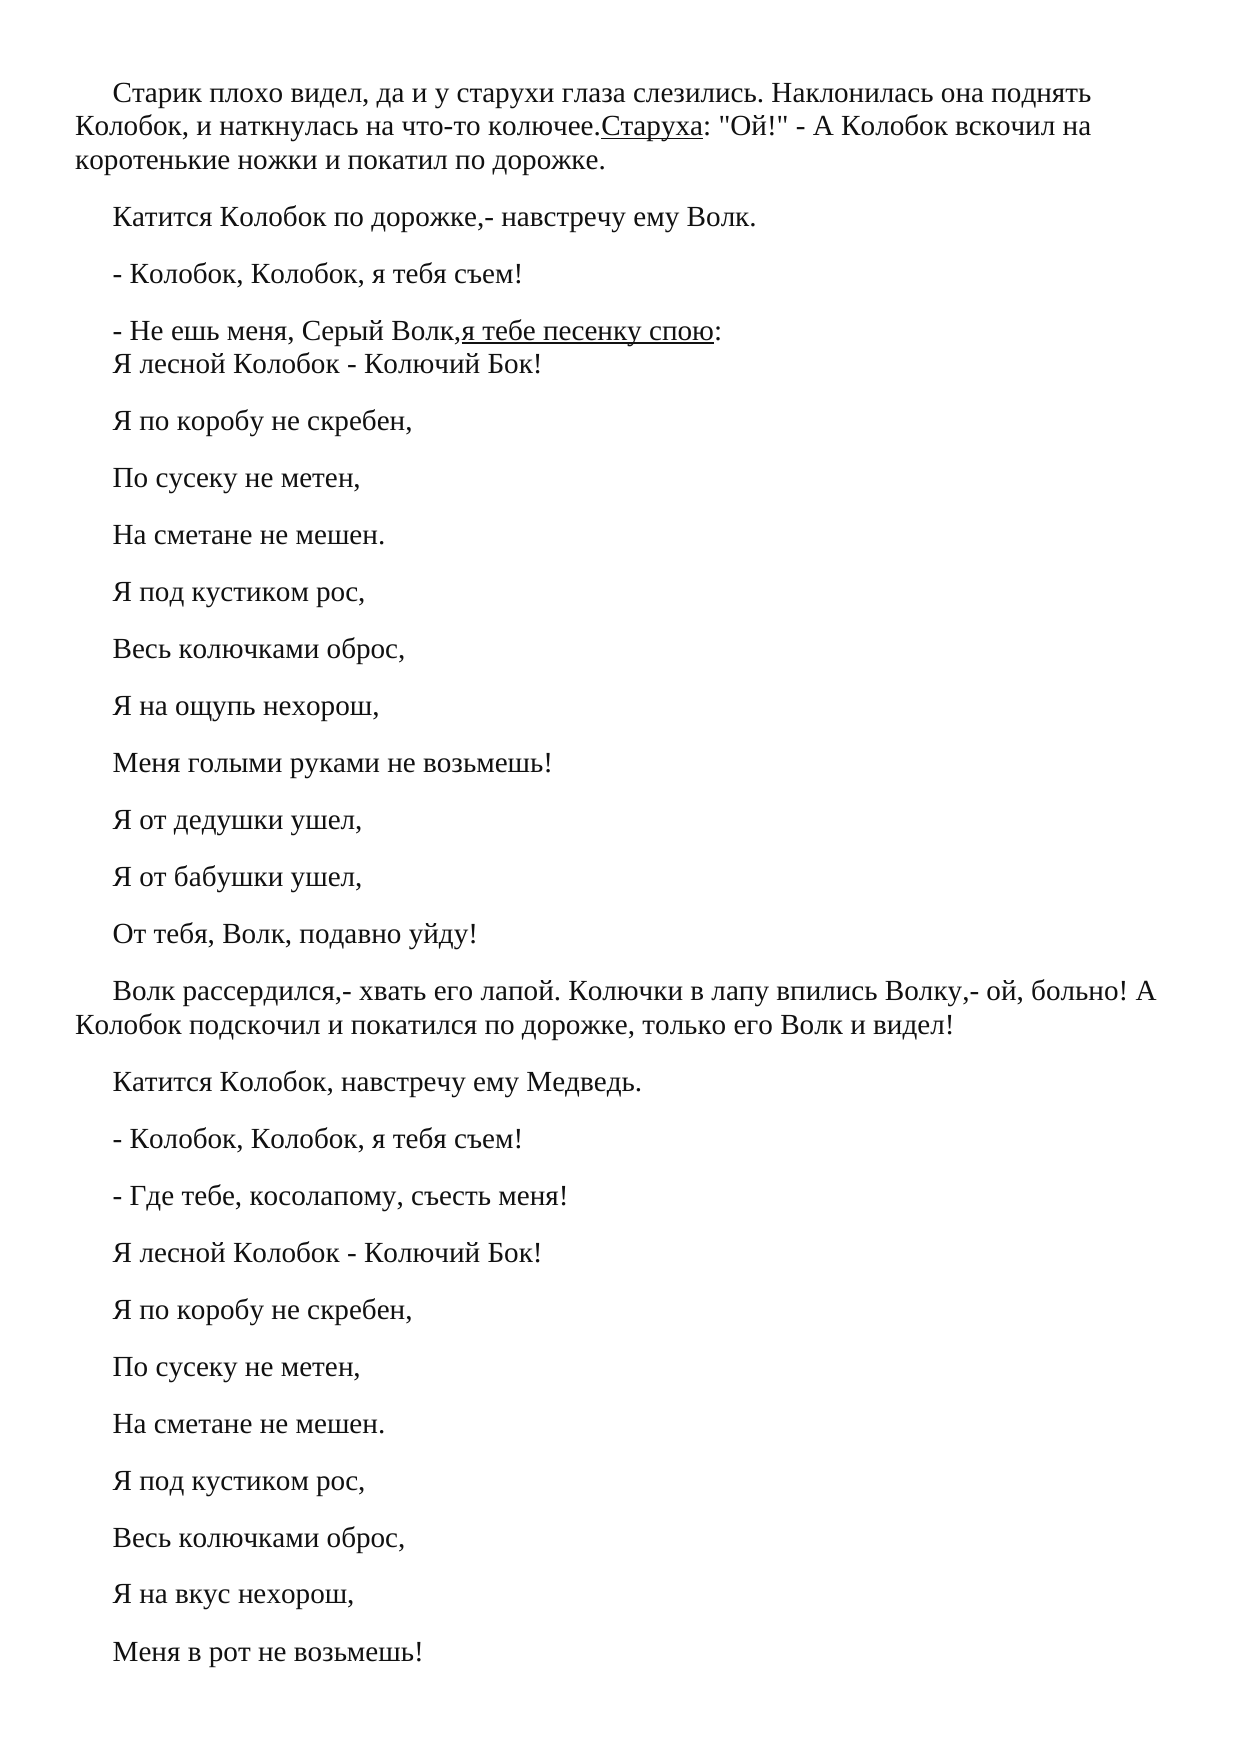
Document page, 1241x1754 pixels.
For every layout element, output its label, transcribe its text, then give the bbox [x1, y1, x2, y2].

text Весь колючками оброс, [75, 631, 1164, 665]
text - Колобок, Колобок, я тебя съем! [75, 256, 1164, 289]
text Меня голыми руками не возьмешь! [75, 745, 1164, 779]
text - Где тебе, косолапому, съесть меня! [75, 1178, 1164, 1211]
text Я лесной Колобок - Колючий Бок! [75, 1235, 1164, 1268]
text Я лесной Колобок - Колючий Бок! [75, 347, 1164, 380]
text Я под кустиком рос, [75, 1463, 1164, 1496]
text Я на вкус нехорош, [75, 1577, 1164, 1610]
text Я на ощупь нехорош, [75, 688, 1164, 722]
text Катится Колобок по дорожке,- навстречу ему Волк. [75, 199, 1164, 233]
text Весь колючками оброс, [75, 1520, 1164, 1553]
text Я от дедушки ушел, [75, 802, 1164, 836]
text Меня в рот не возьмешь! [75, 1634, 1164, 1667]
text От тебя, Волк, подавно уйду! [75, 916, 1164, 950]
text - Колобок, Колобок, я тебя съем! [75, 1121, 1164, 1154]
text Волк рассердился,- хвать его лапой. Колючки в лапу впились Волку,- ой, больно! А Колобок подскочил и покатился по дорожке, только его Волк и видел! [75, 973, 1164, 1040]
text Я по коробу не скребен, [75, 403, 1164, 437]
text На сметане не мешен. [75, 1406, 1164, 1439]
text По сусеку не метен, [75, 461, 1164, 494]
text Катится Колобок, навстречу ему Медведь. [75, 1064, 1164, 1097]
text Я от бабушки ушел, [75, 859, 1164, 893]
text На сметане не мешен. [75, 517, 1164, 551]
text Старик плохо видел, да и у старухи глаза слезились. Наклонилась она поднять Колобок, и наткнулась на что-то колючее.Старуха: "Ой!" - А Колобок вскочил на коротенькие ножки и покатил по дорожке. [75, 75, 1164, 176]
text Я под кустиком рос, [75, 574, 1164, 608]
text Я по коробу не скребен, [75, 1292, 1164, 1325]
text - Не ешь меня, Серый Волк,я тебе песенку спою: [75, 313, 1164, 347]
text По сусеку не метен, [75, 1349, 1164, 1382]
